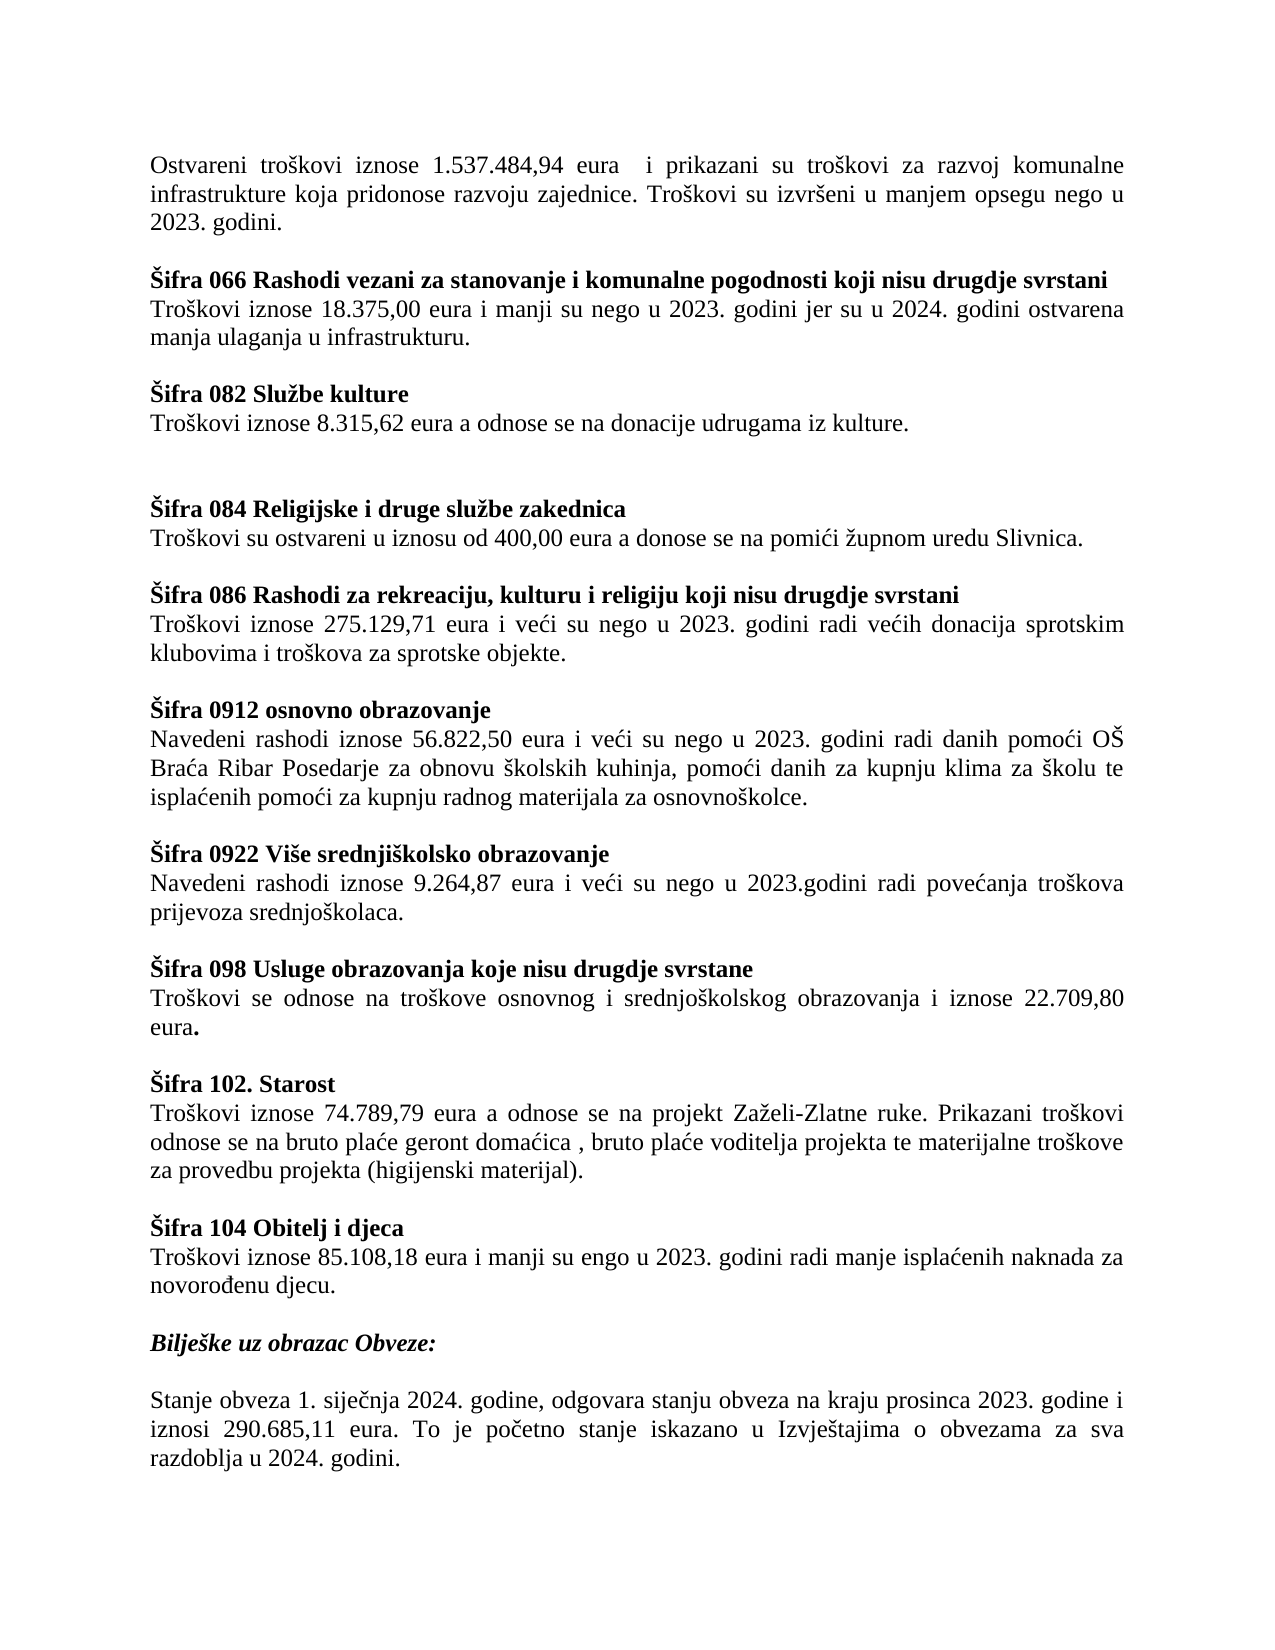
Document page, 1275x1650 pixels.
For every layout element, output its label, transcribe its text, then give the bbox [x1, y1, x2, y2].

text Ostvareni troškovi iznose 1.537.484,94 eura i prikazani su troškovi za razvoj komunalne infrastrukture koja pridonose razvoju zajednice. Troškovi su izvršeni u manjem opsegu nego u 2023. godini. [150, 150, 1125, 236]
text Šifra 086 Rashodi za rekreaciju, kulturu i religiju koji nisu drugdje svrstani [150, 581, 1125, 609]
text Šifra 066 Rashodi vezani za stanovanje i komunalne pogodnosti koji nisu drugdje svrstani [150, 265, 1125, 294]
text Troškovi iznose 275.129,71 eura i veći su nego u 2023. godini radi većih donacija sprotskim klubovima i troškova za sprotske objekte. [150, 609, 1125, 667]
text Troškovi iznose 18.375,00 eura i manji su nego u 2023. godini jer su u 2024. godini ostvarena manja ulaganja u infrastrukturu. [150, 294, 1125, 351]
text Šifra 098 Usluge obrazovanja koje nisu drugdje svrstane [150, 954, 1125, 983]
text Troškovi iznose 74.789,79 eura a odnose se na projekt Zaželi-Zlatne ruke. Prikazani troškovi odnose se na bruto plaće geront domaćica , bruto plaće voditelja projekta te materijalne troškove za provedbu projekta (higijenski materijal). [150, 1098, 1125, 1184]
text Bilješke uz obrazac Obveze: [150, 1328, 1125, 1357]
text Šifra 0922 Više srednjiškolsko obrazovanje [150, 839, 1125, 868]
text Navedeni rashodi iznose 56.822,50 eura i veći su nego u 2023. godini radi danih pomoći OŠ Braća Ribar Posedarje za obnovu školskih kuhinja, pomoći danih za kupnju klima za školu te isplaćenih pomoći za kupnju radnog materijala za osnovnoškolce. [150, 724, 1125, 811]
text Šifra 084 Religijske i druge službe zakednica [150, 494, 1125, 523]
text Stanje obveza 1. siječnja 2024. godine, odgovara stanju obveza na kraju prosinca 2023. godine i iznosi 290.685,11 eura. To je početno stanje iskazano u Izvještajima o obvezama za sva razdoblja u 2024. godini. [150, 1386, 1125, 1472]
text Šifra 104 Obitelj i djeca [150, 1213, 1125, 1242]
text Troškovi iznose 8.315,62 eura a odnose se na donacije udrugama iz kulture. [150, 408, 1125, 437]
text Troškovi iznose 85.108,18 eura i manji su engo u 2023. godini radi manje isplaćenih naknada za novorođenu djecu. [150, 1242, 1125, 1299]
text Šifra 102. Starost [150, 1069, 1125, 1098]
text Šifra 0912 osnovno obrazovanje [150, 696, 1125, 724]
text Navedeni rashodi iznose 9.264,87 eura i veći su nego u 2023.godini radi povećanja troškova prijevoza srednjoškolaca. [150, 868, 1125, 926]
text Šifra 082 Službe kulture [150, 379, 1125, 408]
text Troškovi su ostvareni u iznosu od 400,00 eura a donose se na pomići župnom uredu Slivnica. [150, 523, 1125, 552]
text Troškovi se odnose na troškove osnovnog i srednjoškolskog obrazovanja i iznose 22.709,80 eura. [150, 983, 1125, 1041]
